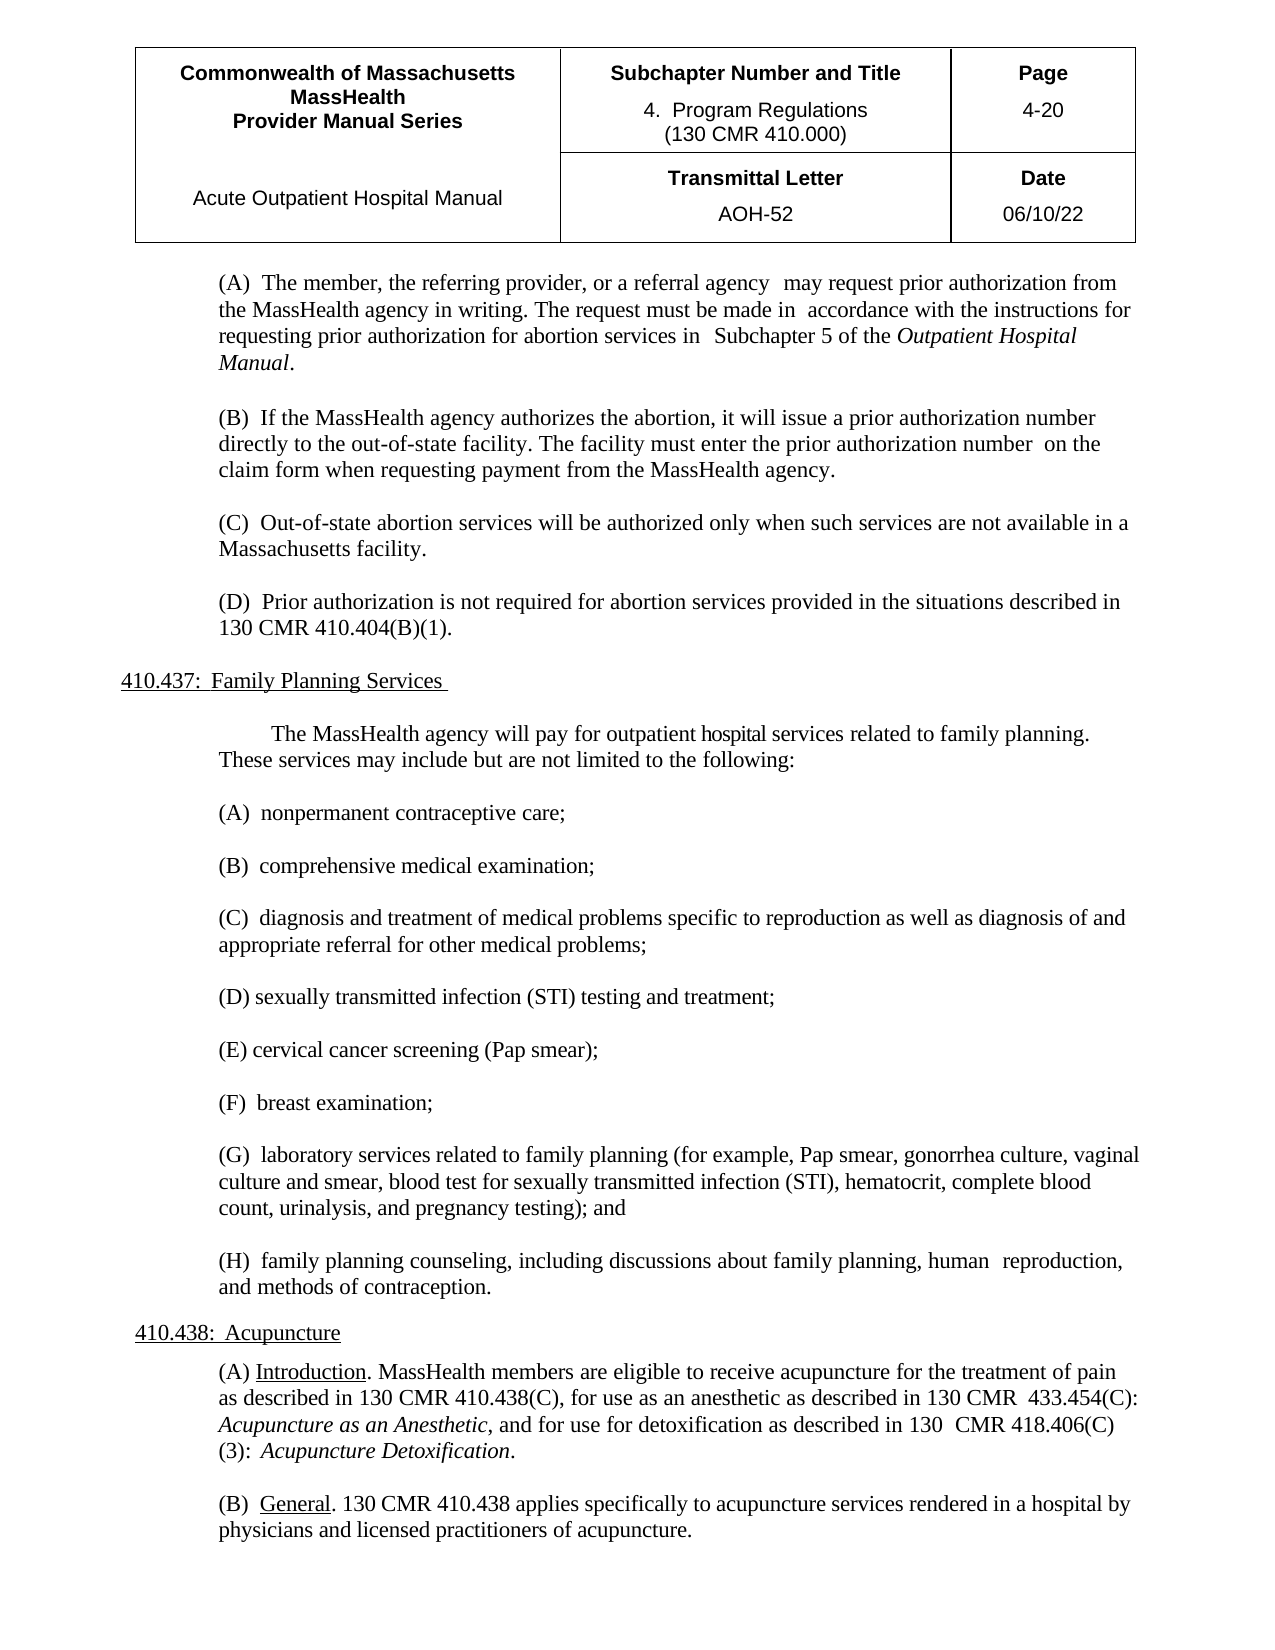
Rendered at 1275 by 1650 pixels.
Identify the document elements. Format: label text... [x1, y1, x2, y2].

text (G) laboratory services related to family planning (for example, Pap smear, gonorrhea culture, vaginal culture and smear, blood test for sexually transmitted infection (STI), hematocrit, complete blood count, urinalysis, and pregnancy testing); and [218, 1142, 1146, 1221]
text (A) nonpermanent contraceptive care; [218, 799, 1146, 825]
text (D) Prior authorization is not required for abortion services provided in the situations described in 130 CMR 410.404(B)(1). [218, 588, 1146, 641]
text The MassHealth agency will pay for outpatient hospital services related to family planning. These services may include but are not limited to the following: [218, 720, 1146, 773]
text (D) sexually transmitted infection (STI) testing and treatment; [218, 983, 1146, 1010]
table_cell Transmittal Letter AOH-52 [561, 153, 950, 242]
table_header Page 4-20 [952, 48, 1135, 152]
text 410.437: Family Planning Services [121, 667, 1146, 693]
text (H) family planning counseling, including discussions about family planning, human reproduction, and methods of contraception. [218, 1247, 1146, 1300]
text 410.438: Acupuncture [135, 1319, 1047, 1346]
table_cell Date 06/10/22 [952, 153, 1135, 242]
text (F) breast examination; [218, 1089, 1146, 1115]
text (E) cervical cancer screening (Pap smear); [218, 1036, 1146, 1062]
text (B) General. 130 CMR 410.438 applies specifically to acupuncture services rendered in a hospital by physicians and licensed practitioners of acupuncture. [218, 1490, 1146, 1542]
table_header Commonwealth of Massachusetts MassHealth Provider Manual Series [136, 48, 560, 152]
text (A) Introduction. MassHealth members are eligible to receive acupuncture for the treatment of pain as described in 130 CMR 410.438(C), for use as an anesthetic as described in 130 CMR 433.454(C): Acupuncture as an Anesthetic, and for use for detoxification as described in 130 CMR 418.406(C)(3): Acupuncture Detoxification. [218, 1358, 1146, 1463]
text (A) The member, the referring provider, or a referral agency may request prior authorization from the MassHealth agency in writing. The request must be made in accordance with the instructions for requesting prior authorization for abortion services in Subchapter 5 of the Outpatient Hospital Manual. [218, 269, 1146, 375]
table_header Subchapter Number and Title 4. Program Regulations (130 CMR 410.000) [561, 48, 951, 152]
text (B) comprehensive medical examination; [218, 852, 1146, 878]
table_cell Acute Outpatient Hospital Manual [136, 152, 560, 242]
text (B) If the MassHealth agency authorizes the abortion, it will issue a prior authorization number directly to the out-of-state facility. The facility must enter the prior authorization number on the claim form when requesting payment from the MassHealth agency. [218, 404, 1146, 483]
text (C) diagnosis and treatment of medical problems specific to reproduction as well as diagnosis of and appropriate referral for other medical problems; [218, 904, 1146, 957]
text (C) Out-of-state abortion services will be authorized only when such services are not available in a Massachusetts facility. [218, 509, 1146, 562]
